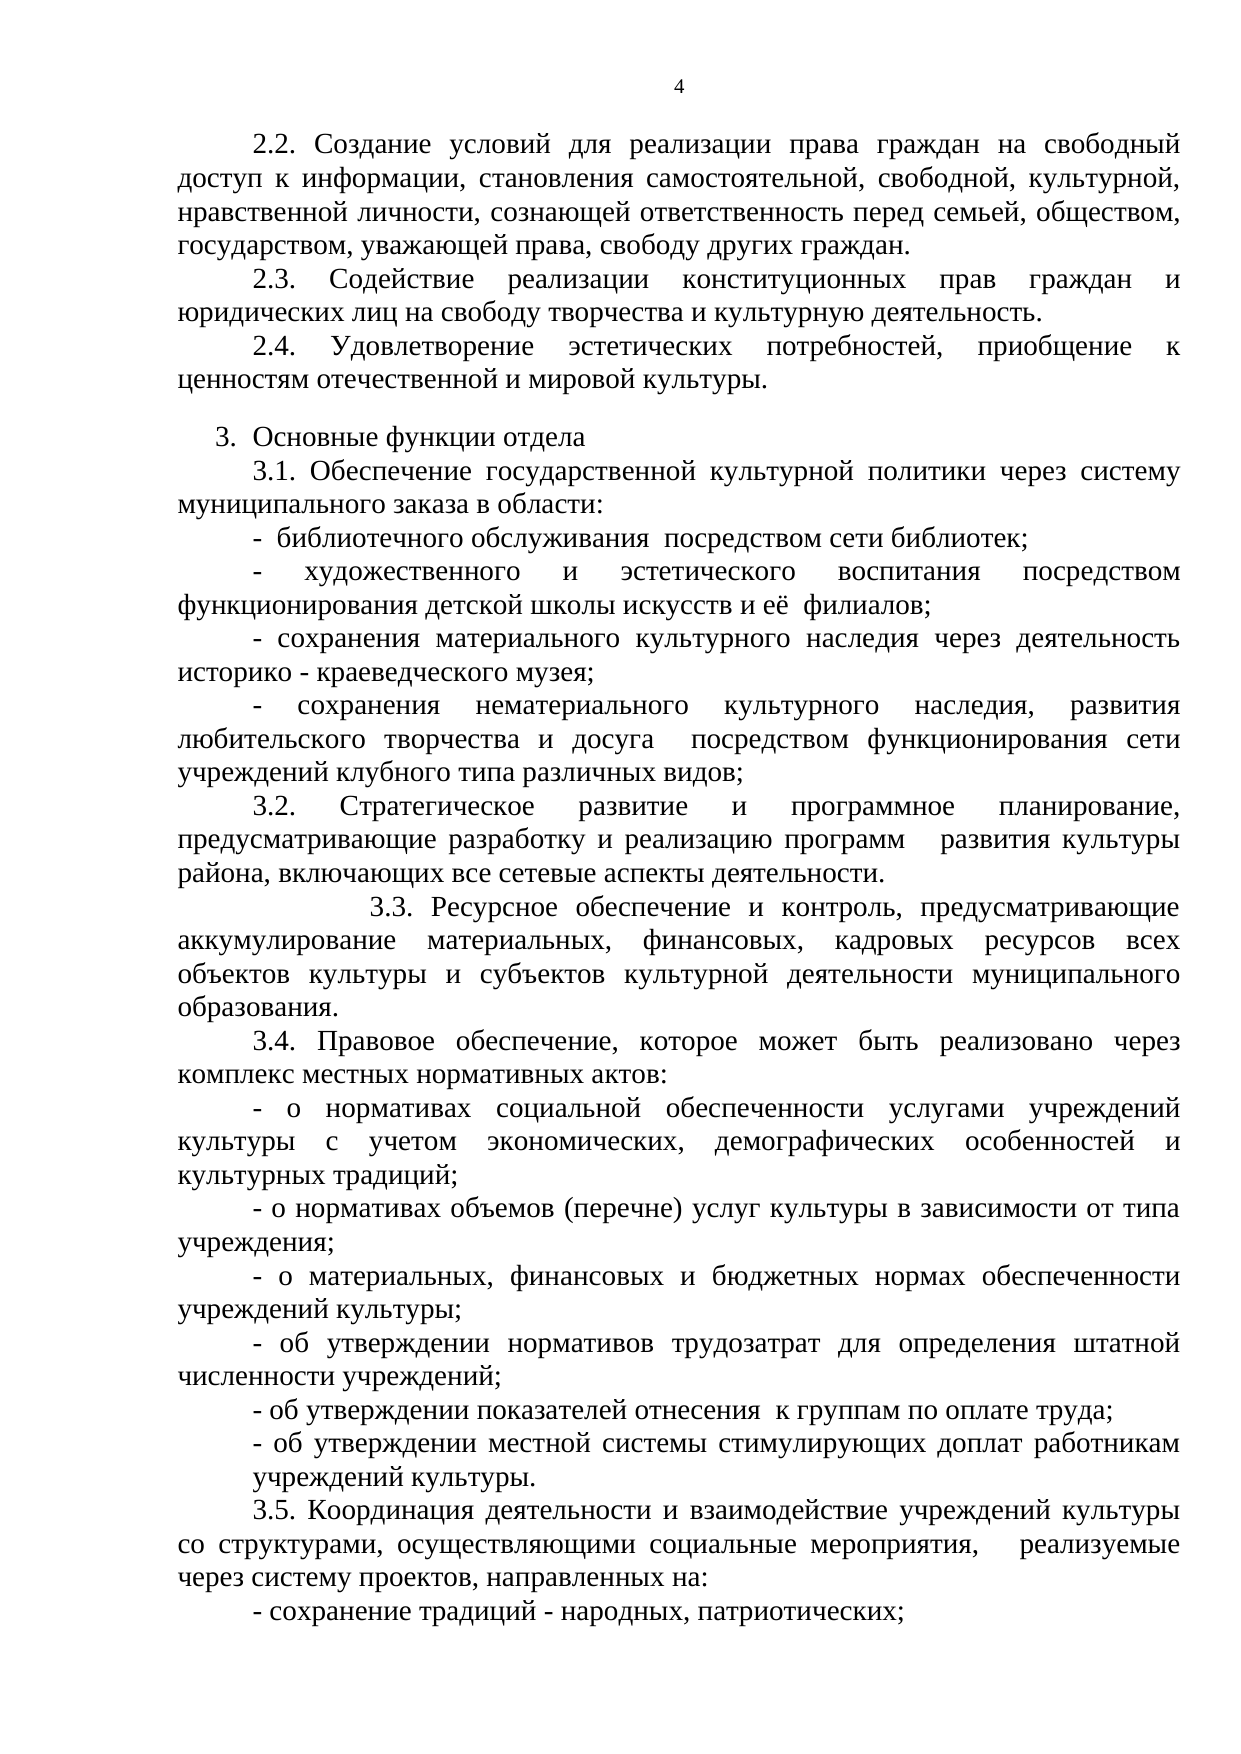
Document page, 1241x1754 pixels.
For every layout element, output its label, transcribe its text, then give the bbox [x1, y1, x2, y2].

text - о нормативах социальной обеспеченности услугами учреждений культуры с учетом экономических, демографических особенностей и культурных традиций; [177, 1090, 1181, 1191]
text - художественного и эстетического воспитания посредством функционирования детской школы искусств и её филиалов; [177, 553, 1181, 620]
text 2.2. Создание условий для реализации права граждан на свободный доступ к информации, становления самостоятельной, свободной, культурной, нравственной личности, сознающей ответственность перед семьей, обществом, государством, уважающей права, свободу других граждан. [177, 127, 1181, 261]
text 3.2. Стратегическое развитие и программное планирование, предусматривающие разработку и реализацию программ развития культуры района, включающих все сетевые аспекты деятельности. [177, 788, 1181, 889]
text 3.1. Обеспечение государственной культурной политики через систему муниципального заказа в области: [177, 453, 1181, 520]
text 3.3. Ресурсное обеспечение и контроль, предусматривающие аккумулирование материальных, финансовых, кадровых ресурсов всех объектов культуры и субъектов культурной деятельности муниципального образования. [177, 889, 1181, 1023]
text - об утверждении показателей отнесения к группам по оплате труда; [252, 1392, 1181, 1425]
text - библиотечного обслуживания посредством сети библиотек; [177, 520, 1181, 553]
text - о нормативах объемов (перечне) услуг культуры в зависимости от типа учреждения; [177, 1191, 1181, 1258]
text - сохранения материального культурного наследия через деятельность историко - краеведческого музея; [177, 620, 1181, 687]
text - об утверждении нормативов трудозатрат для определения штатной численности учреждений; [177, 1325, 1181, 1392]
text - об утверждении местной системы стимулирующих доплат работникам учреждений культуры. [252, 1425, 1181, 1492]
text - сохранения нематериального культурного наследия, развития любительского творчества и досуга посредством функционирования сети учреждений клубного типа различных видов; [177, 687, 1181, 788]
text 2.3. Содействие реализации конституционных прав граждан и юридических лиц на свободу творчества и культурную деятельность. [177, 261, 1181, 328]
text - о материальных, финансовых и бюджетных нормах обеспеченности учреждений культуры; [177, 1258, 1181, 1325]
list Основные функции отдела [215, 419, 1181, 453]
text - сохранение традиций - народных, патриотических; [177, 1593, 1181, 1627]
text 2.4. Удовлетворение эстетических потребностей, приобщение к ценностям отечественной и мировой культуры. [177, 328, 1181, 395]
text 3.5. Координация деятельности и взаимодействие учреждений культуры со структурами, осуществляющими социальные мероприятия, реализуемые через систему проектов, направленных на: [177, 1492, 1181, 1593]
text 3.4. Правовое обеспечение, которое может быть реализовано через комплекс местных нормативных актов: [177, 1023, 1181, 1090]
